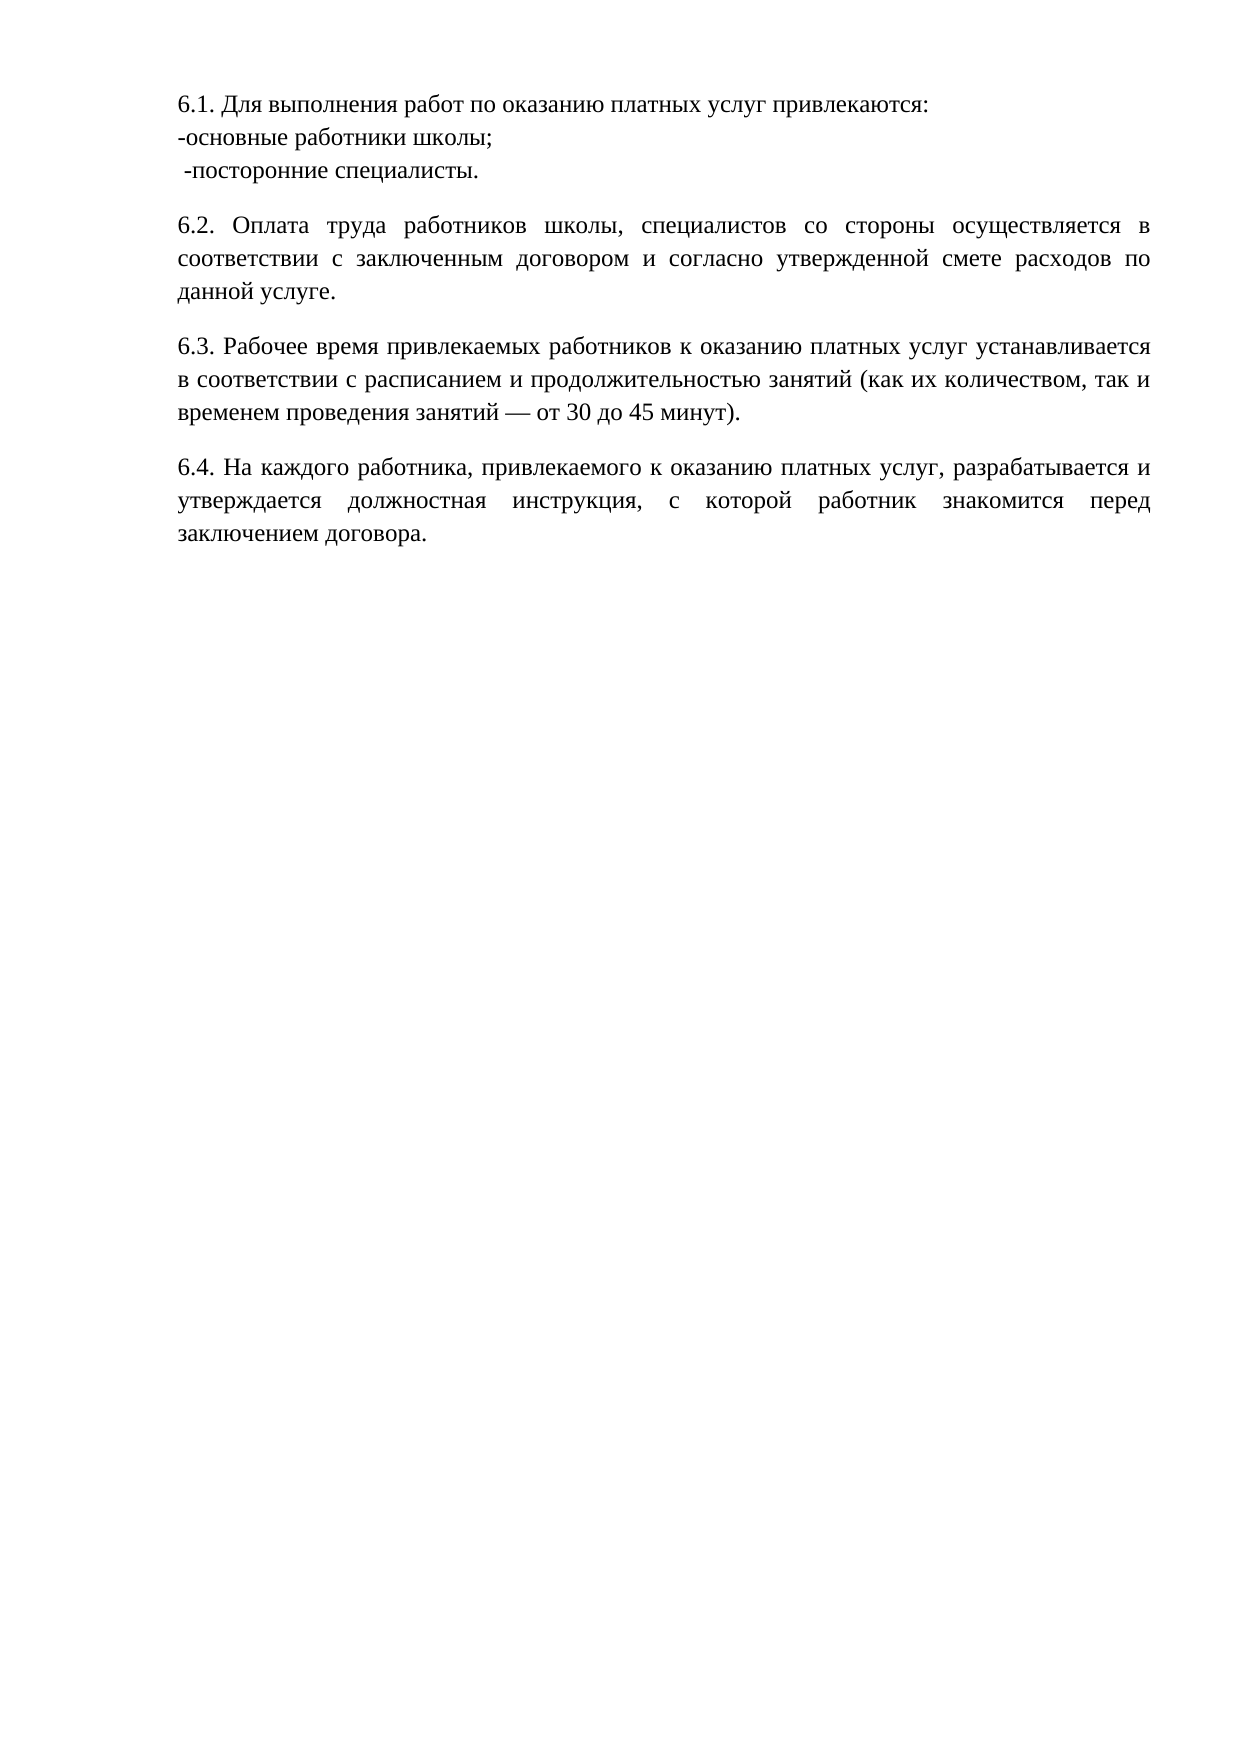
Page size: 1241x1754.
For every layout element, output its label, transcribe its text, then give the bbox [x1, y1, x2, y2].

text -основные работники школы; [177, 122, 1152, 150]
text -посторонние специалисты. [177, 155, 1152, 183]
text 6.2. Оплата труда работников школы, специалистов со стороны осуществляется в соответствии с заключенным договором и согласно утвержденной смете расходов по данной услуге. [177, 210, 1152, 304]
text 6.1. Для выполнения работ по оказанию платных услуг привлекаются: [177, 89, 1152, 117]
text 6.4. На каждого работника, привлекаемого к оказанию платных услуг, разрабатывается и утверждается должностная инструкция, с которой работник знакомится перед заключением договора. [177, 452, 1152, 547]
text 6.3. Рабочее время привлекаемых работников к оказанию платных услуг устанавливается в соответствии с расписанием и продолжительностью занятий (как их количеством, так и временем проведения занятий — от 30 до 45 минут). [177, 331, 1152, 426]
